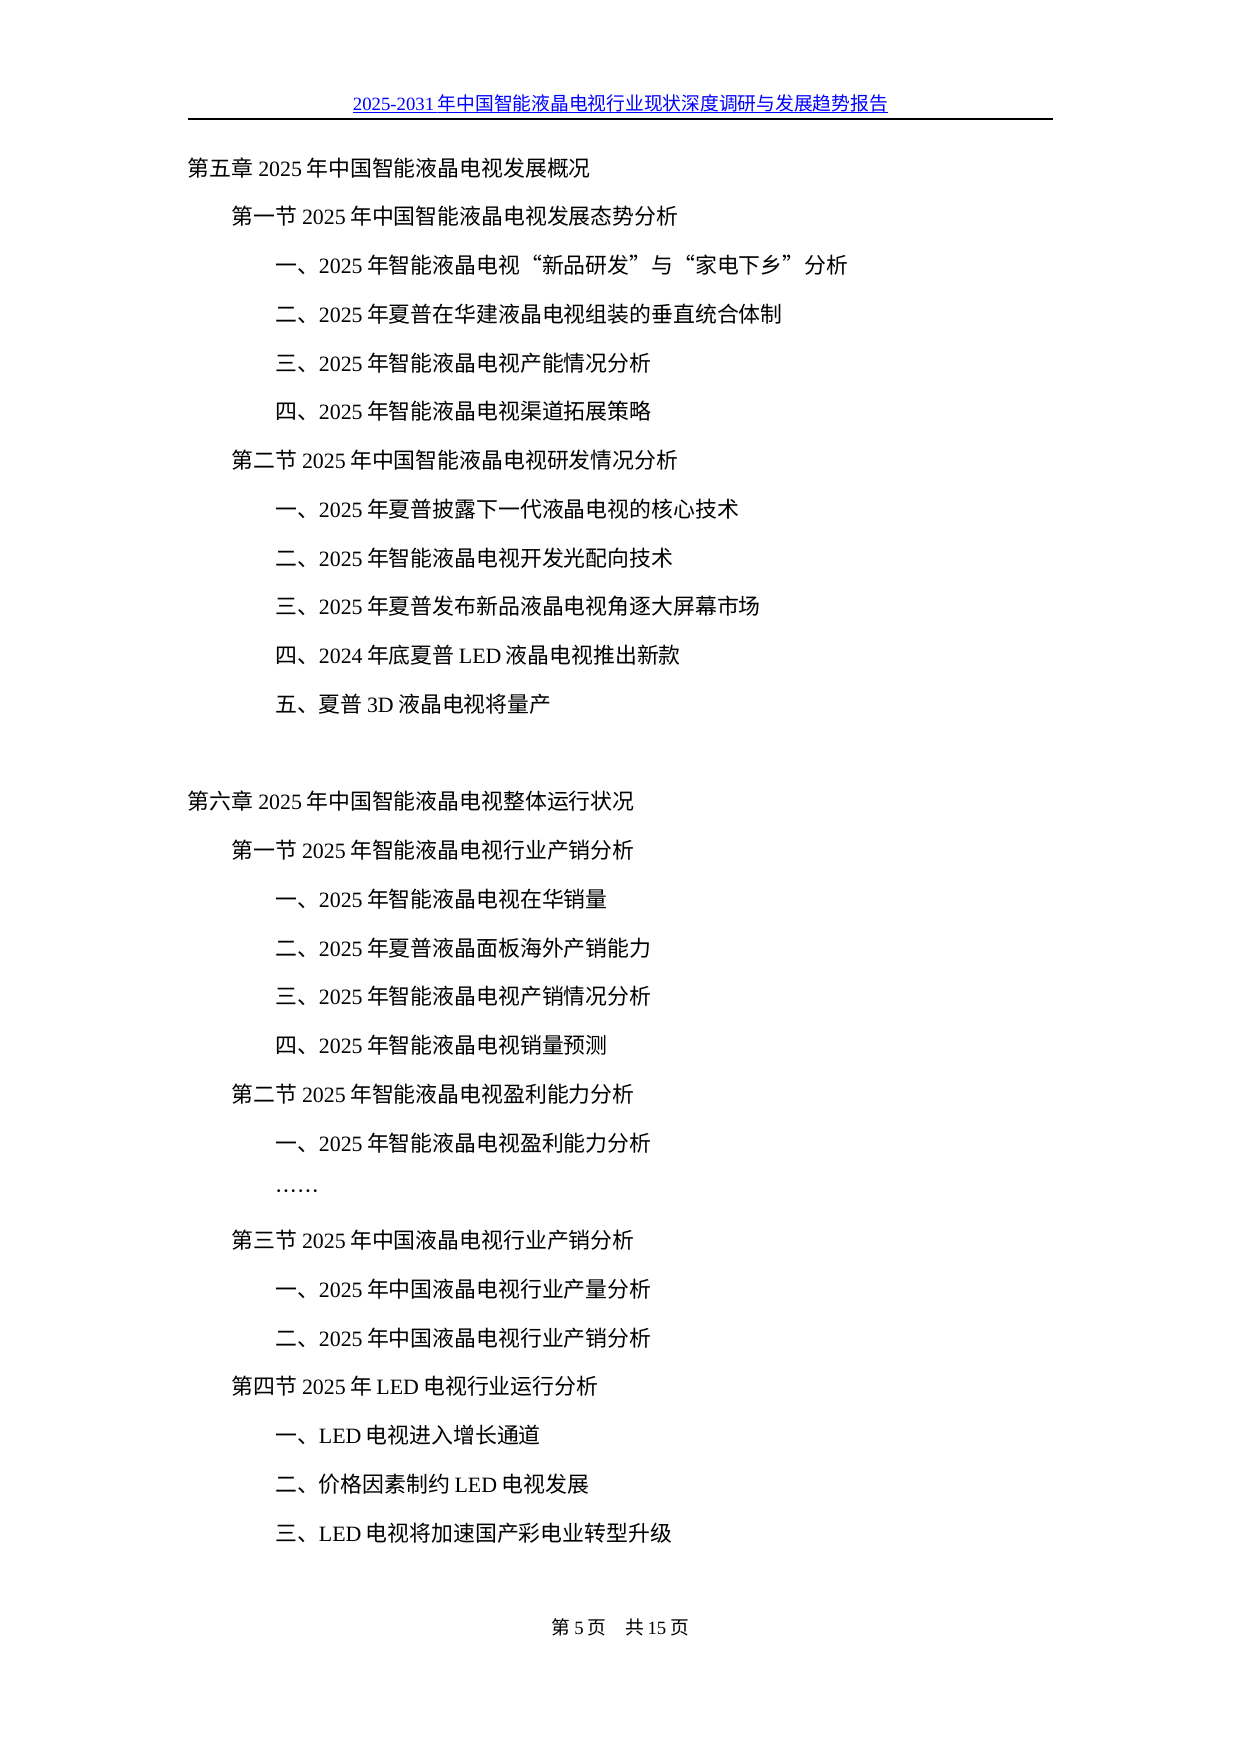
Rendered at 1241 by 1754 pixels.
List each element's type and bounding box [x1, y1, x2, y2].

text [187, 150, 1053, 1548]
